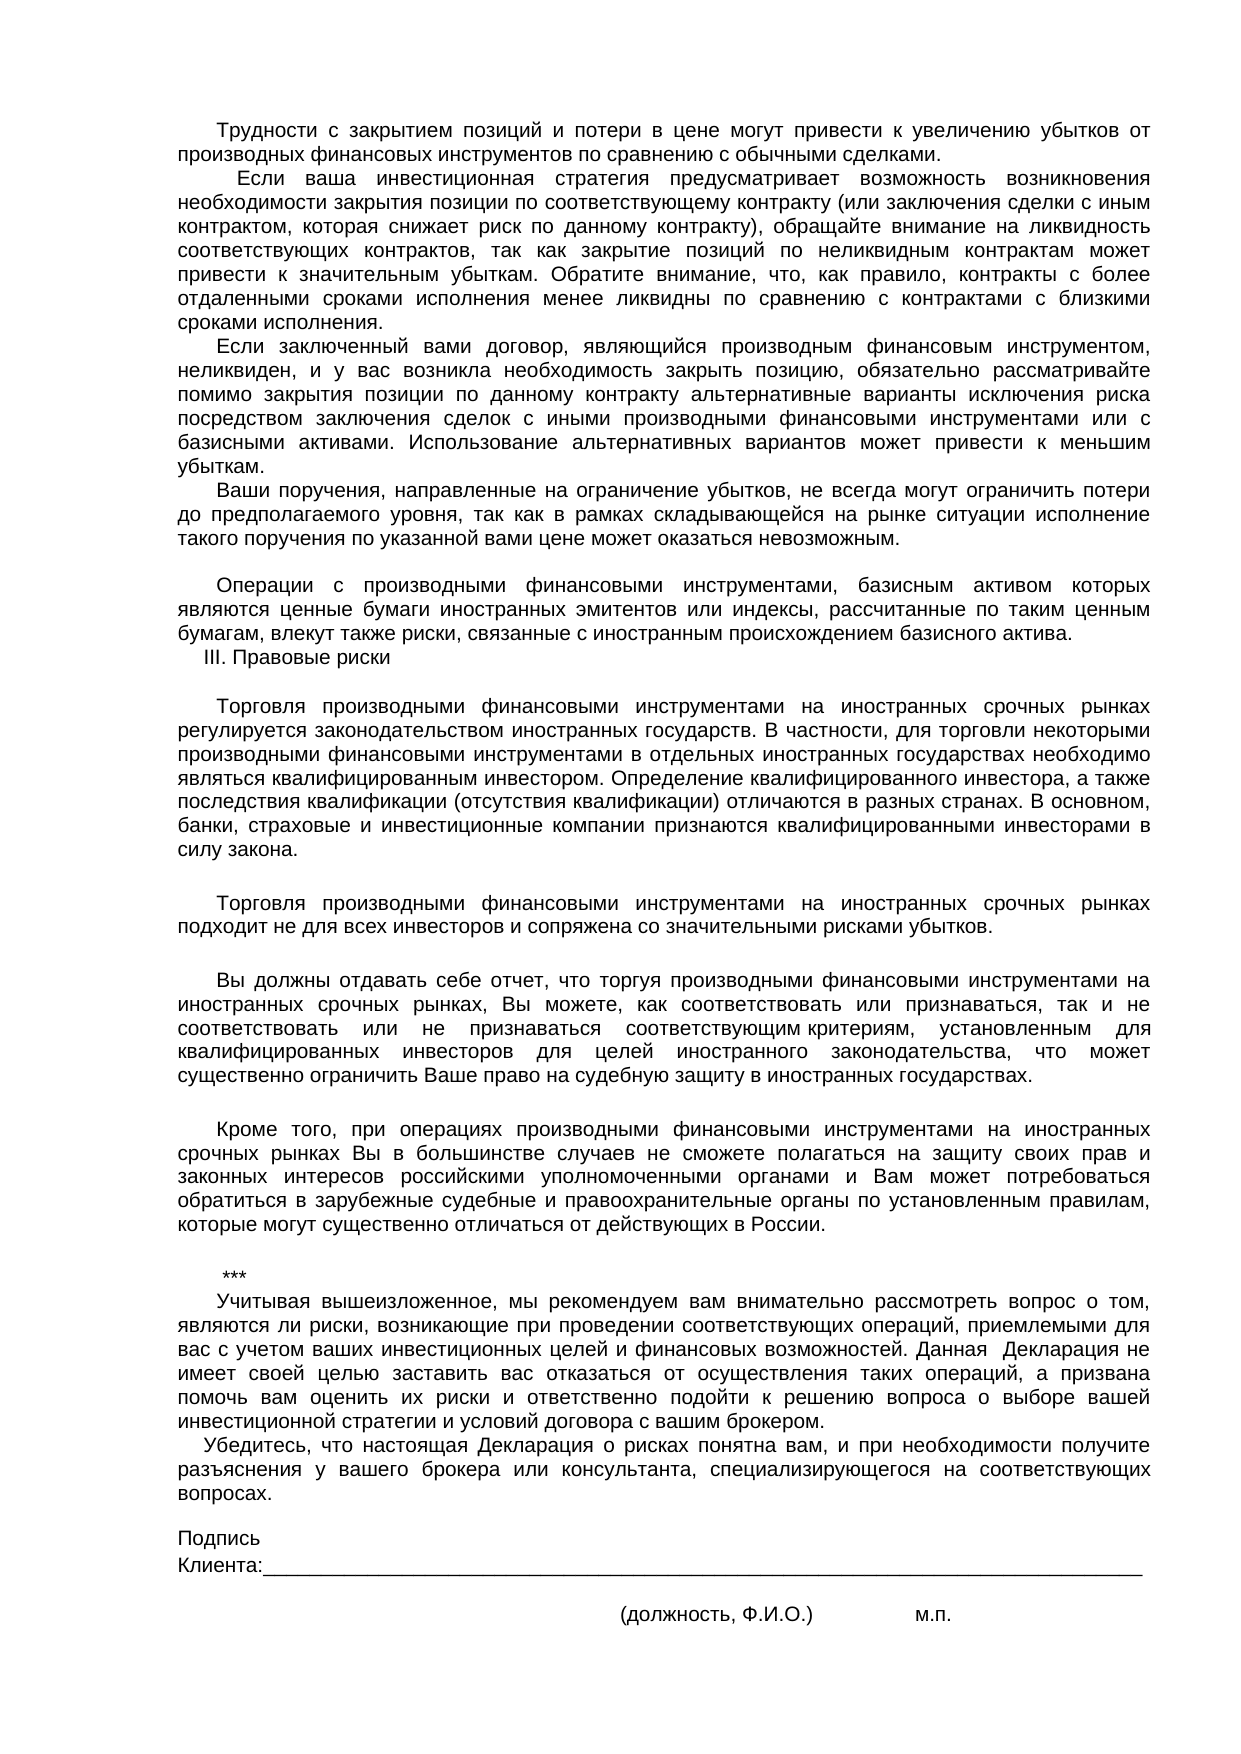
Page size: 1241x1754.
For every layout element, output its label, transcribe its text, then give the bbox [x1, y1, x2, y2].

text Если ваша инвестиционная стратегия предусматривает возможность возникновения необходимости закрытия позиции по соответствующему контракту (или заключения сделки с иным контрактом, которая снижает риск по данному контракту), обращайте внимание на ликвидность соответствующих контрактов, так как закрытие позиций по неликвидным контрактам может привести к значительным убыткам. Обратите внимание, что, как правило, контракты с более отдаленными сроками исполнения менее ликвидны по сравнению с контрактами с близкими сроками исполнения. [177, 166, 1152, 334]
text III. Правовые риски [177, 645, 1152, 669]
text Если заключенный вами договор, являющийся производным финансовым инструментом, неликвиден, и у вас возникла необходимость закрыть позицию, обязательно рассматривайте помимо закрытия позиции по данному контракту альтернативные варианты исключения риска посредством заключения сделок с иными производными финансовыми инструментами или с базисными активами. Использование альтернативных вариантов может привести к меньшим убыткам. [177, 334, 1152, 477]
text Учитывая вышеизложенное, мы рекомендуем вам внимательно рассмотреть вопрос о том, являются ли риски, возникающие при проведении соответствующих операций, приемлемыми для вас с учетом ваших инвестиционных целей и финансовых возможностей. Данная Декларация не имеет своей целью заставить вас отказаться от осуществления таких операций, а призвана помочь вам оценить их риски и ответственно подойти к решению вопроса о выборе вашей инвестиционной стратегии и условий договора с вашим брокером. [177, 1289, 1152, 1433]
text Трудности с закрытием позиций и потери в цене могут привести к увеличению убытков от производных финансовых инструментов по сравнению с обычными сделками. [177, 118, 1152, 166]
text Вы должны отдавать себе отчет, что торгуя производными финансовыми инструментами на иностранных срочных рынках, Вы можете, как соответствовать или признаваться, так и не соответствовать или не признаваться соответствующим критериям, установленным для квалифицированных инвесторов для целей иностранного законодательства, что может существенно ограничить Ваше право на судебную защиту в иностранных государствах. [177, 967, 1152, 1087]
text Убедитесь, что настоящая Декларация о рисках понятна вам, и при необходимости получите разъяснения у вашего брокера или консультанта, специализирующегося на соответствующих вопросах. [177, 1433, 1152, 1505]
text *** [177, 1265, 1152, 1289]
text Операции с производными финансовыми инструментами, базисным активом которых являются ценные бумаги иностранных эмитентов или индексы, рассчитанные по таким ценным бумагам, влекут также риски, связанные с иностранным происхождением базисного актива. [177, 573, 1152, 645]
text Подпись Клиента:____________________________________________________________________________ [177, 1526, 1152, 1577]
text (должность, Ф.И.О.) м.п. [177, 1602, 1152, 1626]
text Кроме того, при операциях производными финансовыми инструментами на иностранных срочных рынках Вы в большинстве случаев не сможете полагаться на защиту своих прав и законных интересов российскими уполномоченными органами и Вам может потребоваться обратиться в зарубежные судебные и правоохранительные органы по установленным правилам, которые могут существенно отличаться от действующих в России. [177, 1116, 1152, 1236]
text Ваши поручения, направленные на ограничение убытков, не всегда могут ограничить потери до предполагаемого уровня, так как в рамках складывающейся на рынке ситуации исполнение такого поручения по указанной вами цене может оказаться невозможным. [177, 477, 1152, 549]
text Торговля производными финансовыми инструментами на иностранных срочных рынках подходит не для всех инвесторов и сопряжена со значительными рисками убытков. [177, 890, 1152, 938]
text Торговля производными финансовыми инструментами на иностранных срочных рынках регулируется законодательством иностранных государств. В частности, для торговли некоторыми производными финансовыми инструментами в отдельных иностранных государствах необходимо являться квалифицированным инвестором. Определение квалифицированного инвестора, а также последствия квалификации (отсутствия квалификации) отличаются в разных странах. В основном, банки, страховые и инвестиционные компании признаются квалифицированными инвесторами в силу закона. [177, 693, 1152, 861]
